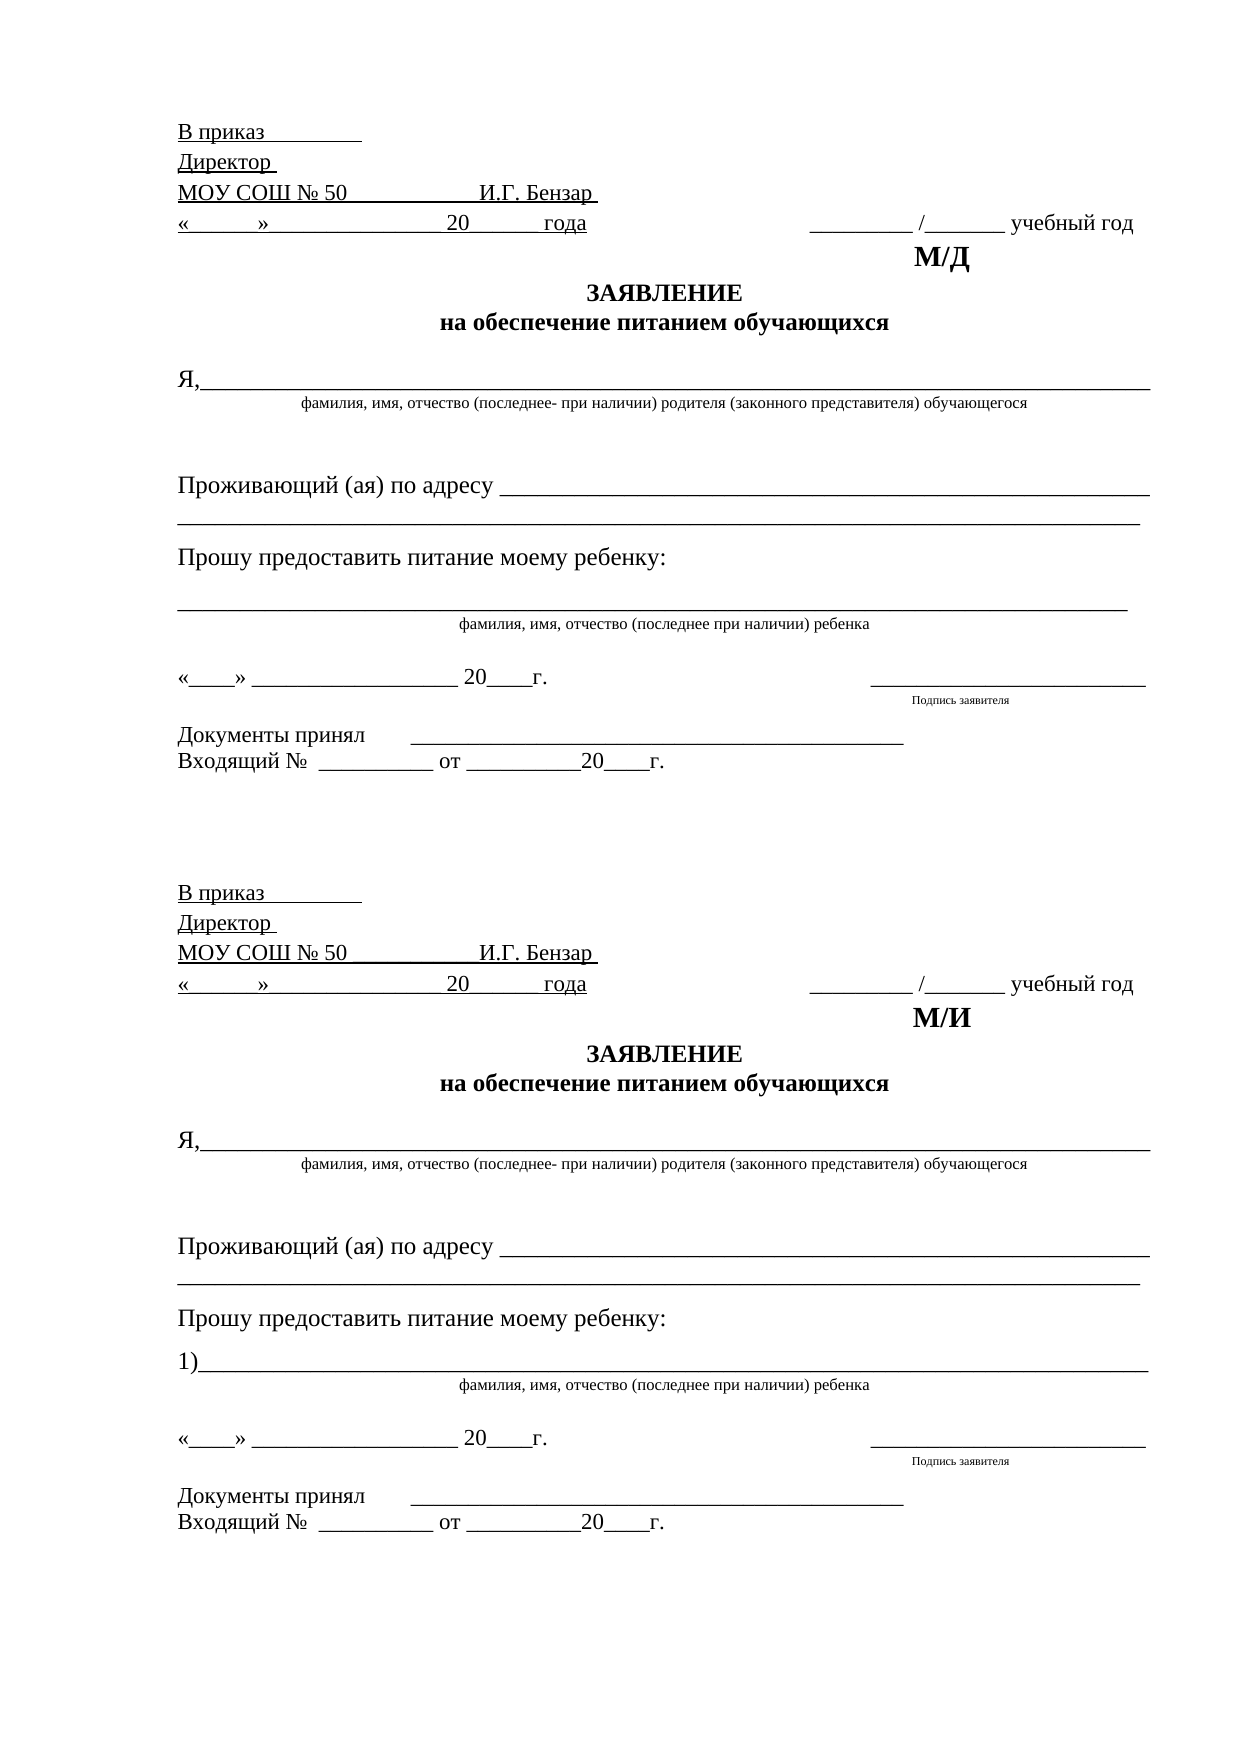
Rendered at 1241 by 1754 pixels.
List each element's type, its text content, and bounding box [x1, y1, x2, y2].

text МОУ СОШ № 50 ___________И.Г. Бензар [177, 178, 1152, 205]
text Документы принял ___________________________________________ [177, 721, 1152, 747]
text «____» __________________ 20____г. ________________________ [177, 663, 1152, 689]
text Прошу предоставить питание моему ребенку: [177, 1303, 1152, 1331]
text _____________________________________________________________________________ [177, 1259, 1152, 1288]
text Я,____________________________________________________________________________ [177, 1125, 1152, 1154]
text _____________________________________________________________________________ [177, 499, 1152, 527]
text МОУ СОШ № 50 ___________И.Г. Бензар [177, 939, 1152, 966]
text Входящий № __________ от __________20____г. [177, 747, 1152, 773]
text «______»_______________ 20______ года _________ /_______ учебный год [177, 209, 1152, 235]
text Проживающий (ая) по адресу ____________________________________________________ [177, 470, 1152, 499]
text Входящий № __________ от __________20____г. [177, 1508, 1152, 1534]
text В приказ [177, 879, 1152, 905]
text ЗАЯВЛЕНИЕ [177, 278, 1152, 307]
text М/И [325, 1000, 1152, 1033]
text Подпись заявителя [207, 693, 1152, 717]
text на обеспечение питанием обучающихся [177, 1068, 1152, 1097]
text «______»_______________ 20______ года _________ /_______ учебный год [177, 969, 1152, 996]
text Подпись заявителя [207, 1454, 1152, 1478]
text фамилия, имя, отчество (последнее при наличии) ребенка [177, 1374, 1152, 1394]
text Документы принял ___________________________________________ [177, 1482, 1152, 1508]
text Я,____________________________________________________________________________ [177, 364, 1152, 393]
text Прошу предоставить питание моему ребенку: [177, 542, 1152, 571]
text «____» __________________ 20____г. ________________________ [177, 1424, 1152, 1450]
text на обеспечение питанием обучающихся [177, 307, 1152, 336]
text фамилия, имя, отчество (последнее при наличии) ребенка [177, 614, 1152, 633]
text В приказ [177, 118, 1152, 144]
text ЗАЯВЛЕНИЕ [177, 1039, 1152, 1068]
text фамилия, имя, отчество (последнее- при наличии) родителя (законного представителя) обучающегося [177, 393, 1152, 412]
text Директор [177, 909, 1152, 936]
text Проживающий (ая) по адресу ____________________________________________________ [177, 1231, 1152, 1259]
text 1)____________________________________________________________________________ [177, 1346, 1152, 1374]
text Директор [177, 148, 1152, 175]
text фамилия, имя, отчество (последнее- при наличии) родителя (законного представителя) обучающегося [177, 1154, 1152, 1173]
text М/Д [325, 239, 1152, 272]
text ____________________________________________________________________________ [177, 585, 1152, 614]
